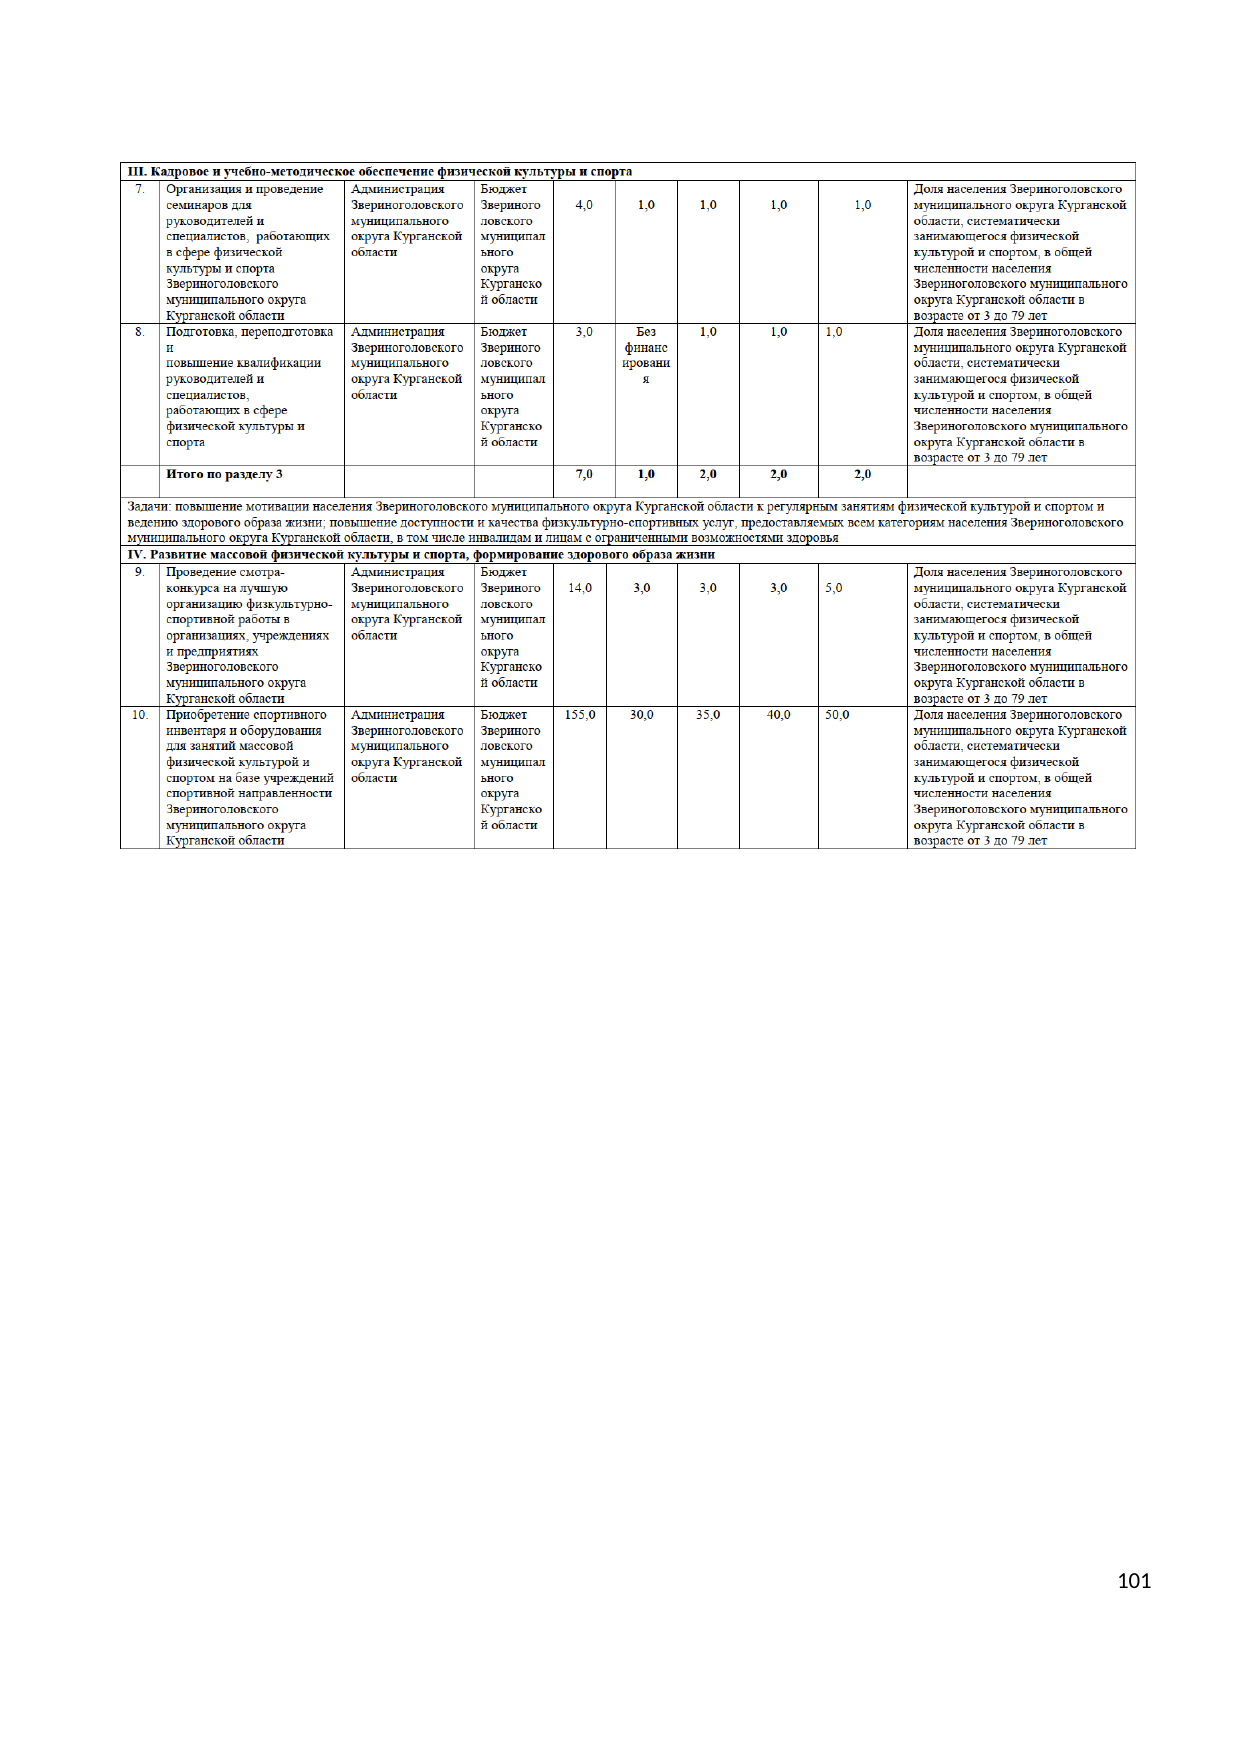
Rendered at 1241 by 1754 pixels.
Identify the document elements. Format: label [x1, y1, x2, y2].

picture [103, 135, 1152, 877]
